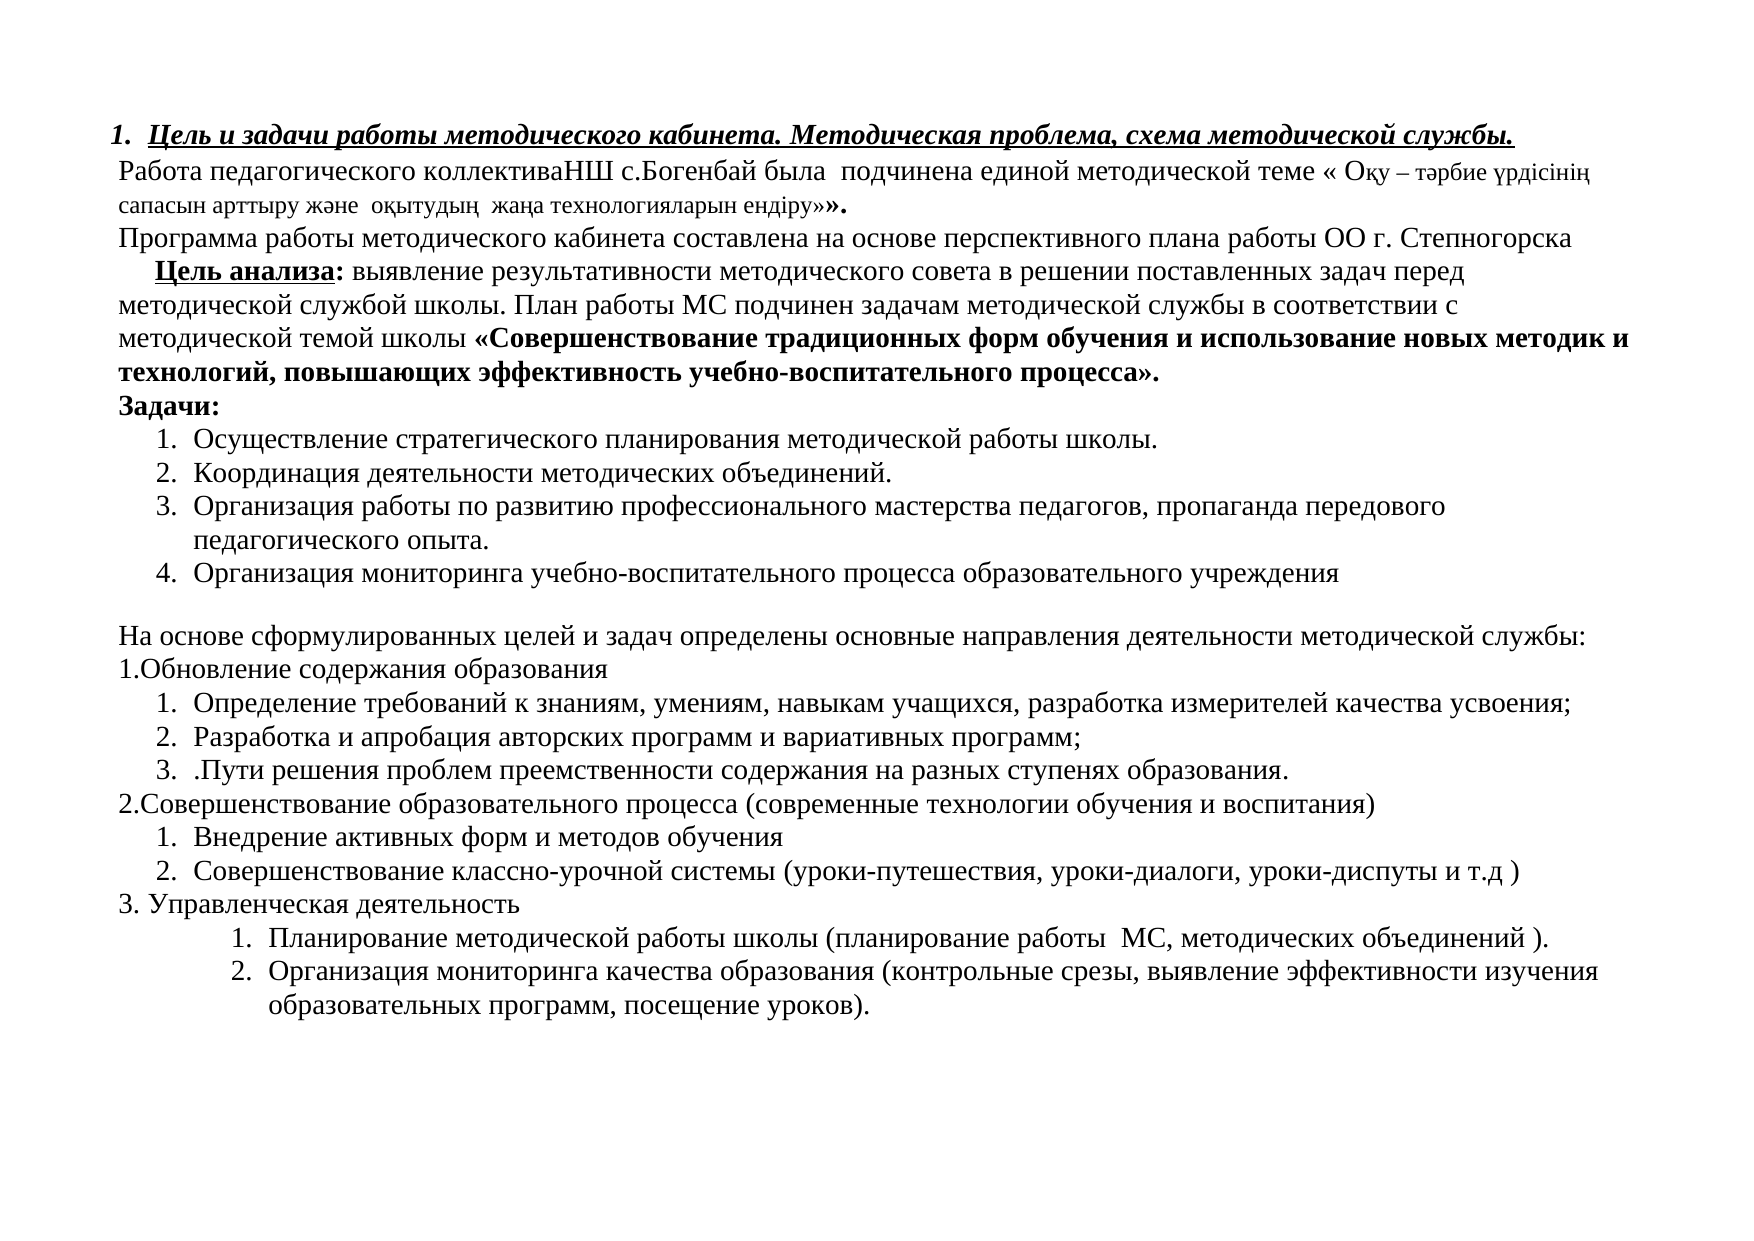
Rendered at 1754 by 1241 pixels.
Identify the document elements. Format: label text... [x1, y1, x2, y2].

list Разработка и апробация авторских программ и вариативных программ; [156, 719, 1636, 752]
text Работа педагогического коллективаНШ с.Богенбай была подчинена единой методической теме « Оқу – тәрбие үрдісінің сапасын арттыру және оқытудың жаңа технологияларын ендіру»». [118, 153, 1636, 220]
list Осуществление стратегического планирования методической работы школы. [156, 421, 1636, 455]
list Внедрение активных форм и методов обучения [156, 819, 1636, 853]
text На основе сформулированных целей и задач определены основные направления деятельности методической службы: [118, 618, 1636, 652]
text 2.Совершенствование образовательного процесса (современные технологии обучения и воспитания) [118, 786, 1636, 819]
list Совершенствование классно-урочной системы (уроки-путешествия, уроки-диалоги, уроки-диспуты и т.д ) [156, 853, 1636, 886]
list Организация работы по развитию профессионального мастерства педагогов, пропаганда передового педагогического опыта. [156, 488, 1636, 555]
text 3. Управленческая деятельность [118, 886, 1636, 920]
list Координация деятельности методических объединений. [156, 455, 1636, 488]
list Планирование методической работы школы (планирование работы МС, методических объединений ). [231, 920, 1636, 953]
text 1.Обновление содержания образования [118, 652, 1636, 685]
text Цель анализа: выявление результативности методического совета в решении поставленных задач перед методической службой школы. План работы МС подчинен задачам методической службы в соответствии с методической темой школы «Совершенствование традиционных форм обучения и использование новых методик и технологий, повышающих эффективность учебно-воспитательного процесса». [118, 253, 1636, 388]
list Цель и задачи работы методического кабинета. Методическая проблема, схема методической службы. [110, 117, 1636, 151]
list Организация мониторинга качества образования (контрольные срезы, выявление эффективности изучения образовательных программ, посещение уроков). [231, 953, 1636, 1021]
list Определение требований к знаниям, умениям, навыкам учащихся, разработка измерителей качества усвоения; [156, 685, 1636, 719]
list Организация мониторинга учебно-воспитательного процесса образовательного учреждения [156, 555, 1636, 589]
text Задачи: [118, 388, 1636, 421]
list .Пути решения проблем преемственности содержания на разных ступенях образования. [156, 752, 1636, 786]
text Программа работы методического кабинета составлена на основе перспективного плана работы ОО г. Степногорска [118, 220, 1636, 253]
